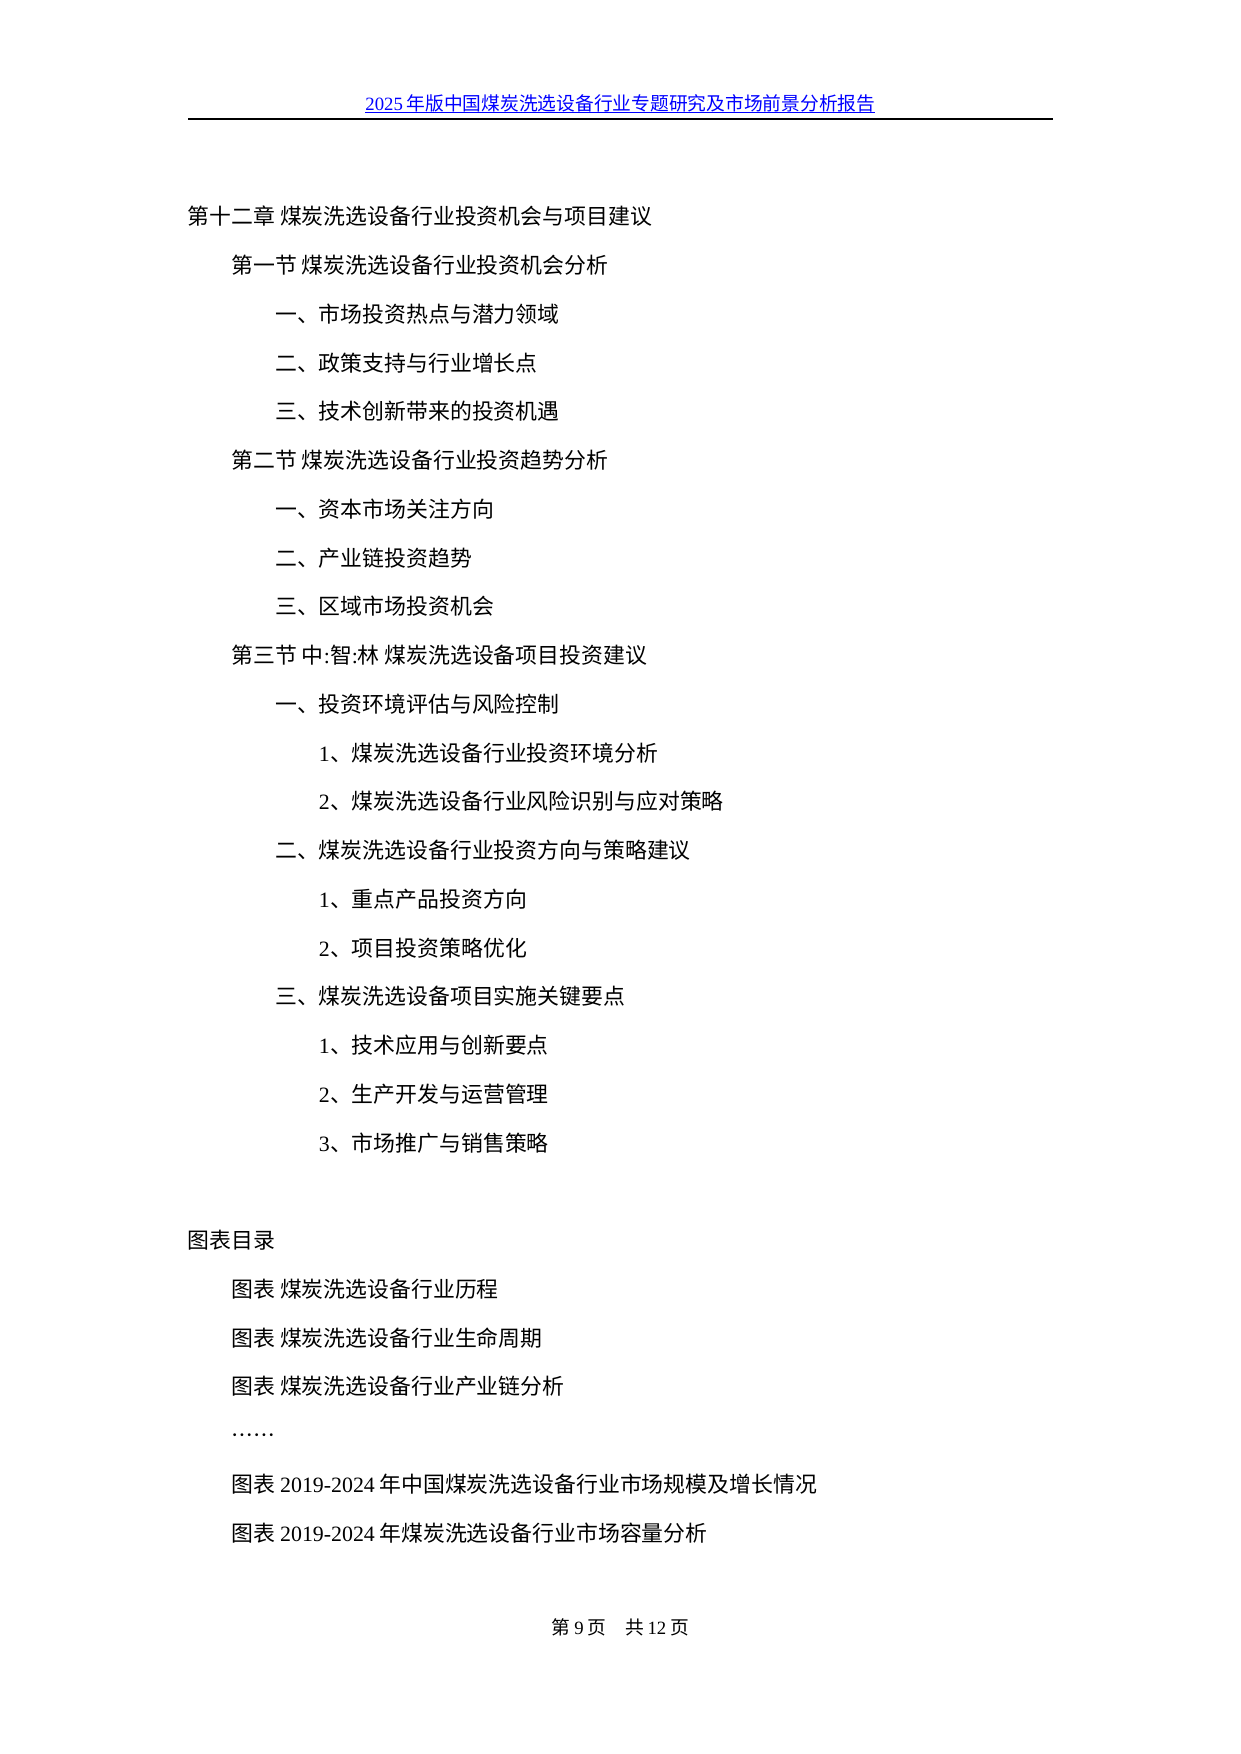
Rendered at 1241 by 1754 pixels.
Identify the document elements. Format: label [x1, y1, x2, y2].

text [187, 150, 1053, 1548]
